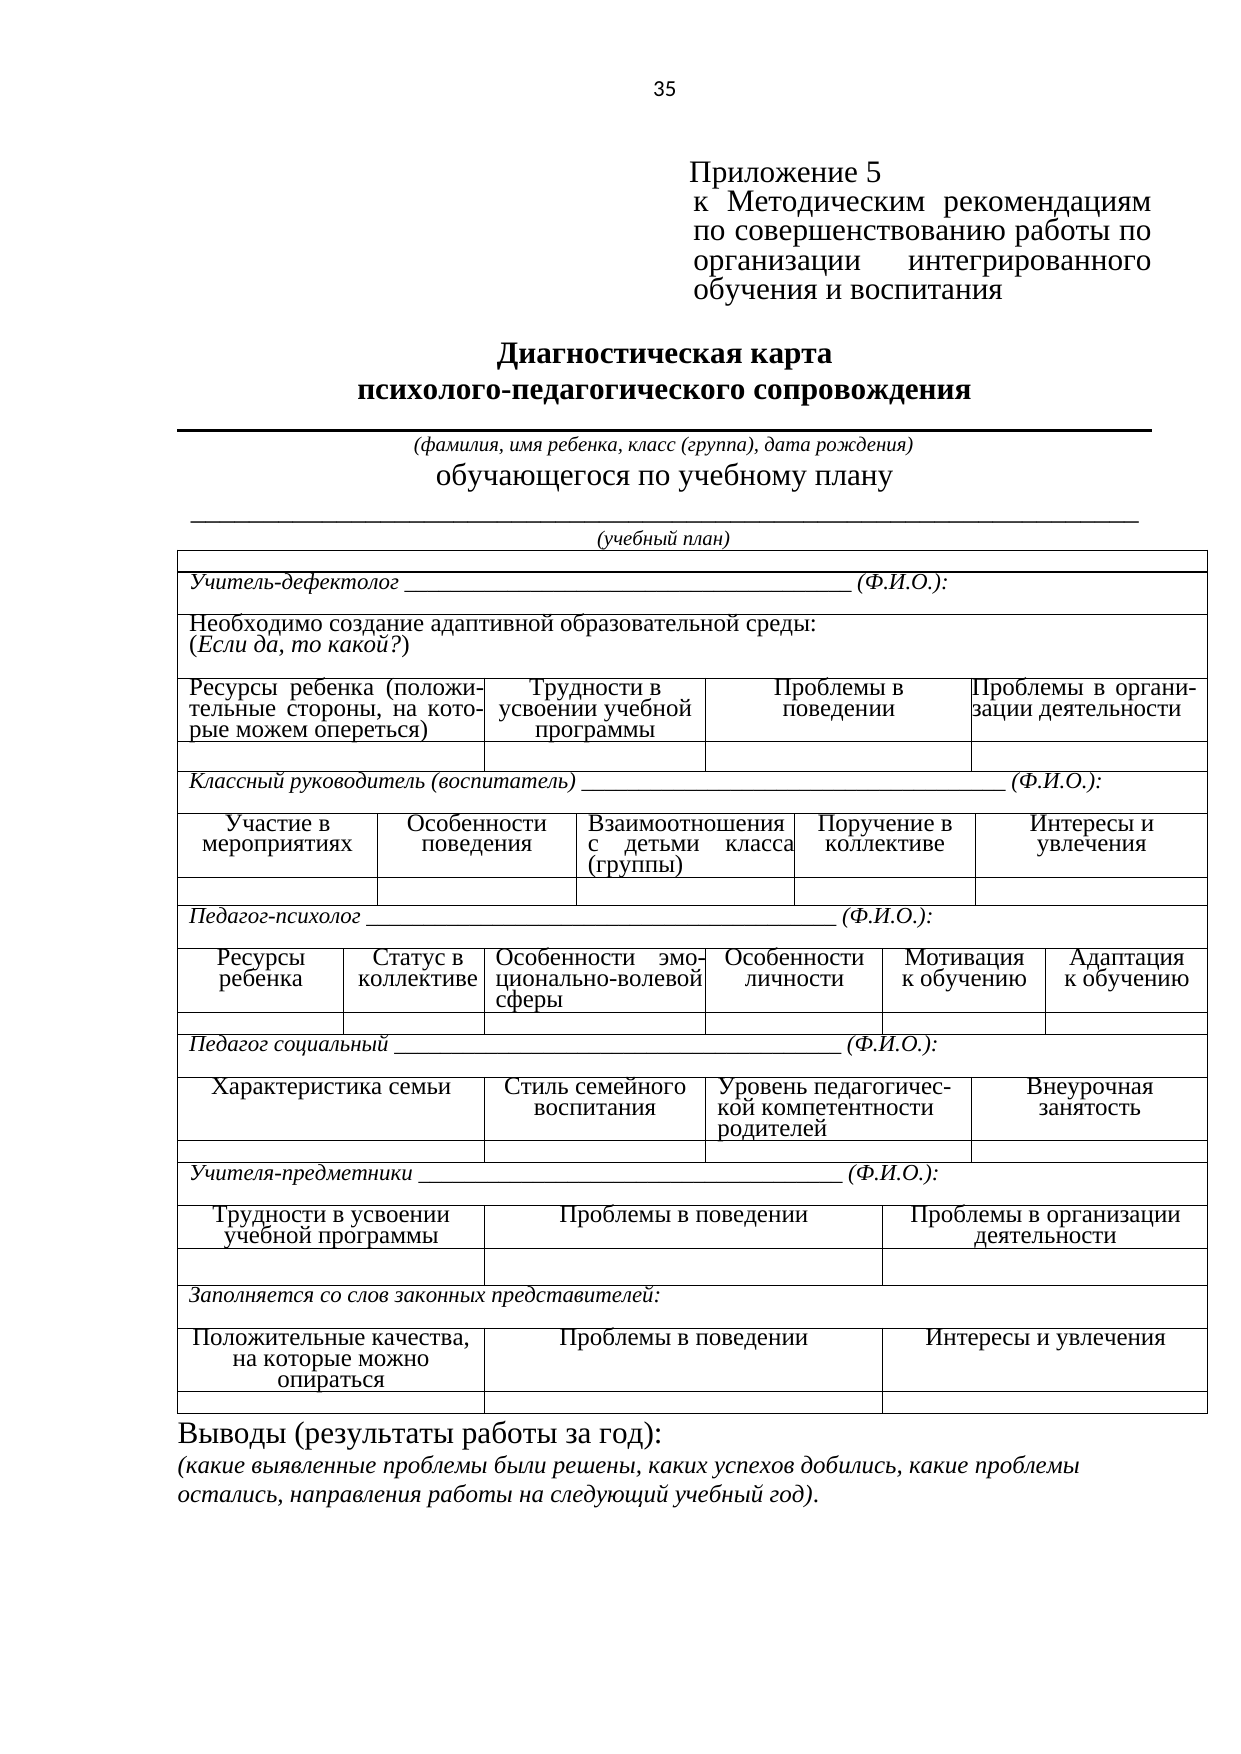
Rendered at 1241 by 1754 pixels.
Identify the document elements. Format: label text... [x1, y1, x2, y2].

table_cell [972, 742, 1207, 771]
text Приложение 5 [177, 159, 1152, 188]
table_cell [178, 1141, 484, 1162]
table_cell Особенности поведения [378, 814, 576, 877]
table_cell Педагог-психолог _________________________________________ (Ф.И.О.): [178, 906, 1207, 948]
table_cell Трудности в усвоении учебной программы [178, 1206, 484, 1248]
table_cell Стиль семейного воспитания [485, 1078, 705, 1140]
table_cell Проблемы в поведении [485, 1206, 882, 1248]
table_cell [485, 1013, 705, 1034]
table_cell [485, 742, 705, 771]
table_cell Положительные качества, на которые можно опираться [178, 1329, 484, 1391]
text обучающегося по учебному плану _________________________________________________________________ [177, 456, 1152, 526]
table_cell Особенности эмо-ционально-волевой сферы [485, 949, 705, 1012]
table_cell Проблемы в поведении [706, 679, 971, 741]
table_cell [485, 1249, 882, 1285]
table_cell [178, 1249, 484, 1285]
table_cell [485, 1141, 705, 1162]
table_cell [795, 878, 975, 905]
table_cell Участие в мероприятиях [178, 814, 377, 877]
table_cell Интересы и увлечения [883, 1329, 1207, 1391]
table_cell [178, 742, 484, 771]
text (учебный план) [177, 526, 1152, 549]
table_cell Классный руководитель (воспитатель) _____________________________________ (Ф.И.О.): [178, 772, 1207, 813]
table_cell Характеристика семьи [178, 1078, 484, 1140]
table_cell Проблемы в организации деятельности [883, 1206, 1207, 1248]
text Выводы (результаты работы за год): [177, 1414, 1152, 1450]
table_cell [706, 1013, 882, 1034]
text (фамилия, имя ребенка, класс (группа), дата рождения) [177, 432, 1152, 456]
table_cell Ресурсы ребенка [178, 949, 343, 1012]
table_cell Поручение в коллективе [795, 814, 975, 877]
table_cell [178, 1013, 343, 1034]
text психолого-педагогического сопровождения [177, 370, 1152, 406]
table_cell Внеурочная занятость [972, 1078, 1207, 1140]
table_cell Проблемы в поведении [485, 1329, 882, 1391]
text к Методическим рекомендациям по совершенствованию работы по организации интегрированного обучения и воспитания [693, 188, 1152, 305]
table_cell [1046, 1013, 1207, 1034]
table_cell Взаимоотношения с детьми класса (группы) [577, 814, 794, 877]
table_cell Уровень педагогичес-кой компетентности родителей [706, 1078, 971, 1140]
table_cell Интересы и увлечения [976, 814, 1207, 877]
table_cell Адаптация к обучению [1046, 949, 1207, 1012]
table_cell [577, 878, 794, 905]
table_cell Проблемы в органи-зации деятельности [972, 679, 1207, 741]
table_cell Статус в коллективе [344, 949, 484, 1012]
table_header [178, 551, 1207, 571]
table_cell [972, 1141, 1207, 1162]
table_cell [706, 1141, 971, 1162]
table_cell Трудности в усвоении учебной программы [485, 679, 705, 741]
table_cell Учителя-предметники _____________________________________ (Ф.И.О.): [178, 1163, 1207, 1205]
table_cell [178, 1392, 484, 1413]
table_cell [178, 878, 377, 905]
table_cell [485, 1392, 882, 1413]
table_cell [344, 1013, 484, 1034]
table_cell Заполняется со слов законных представителей: [178, 1286, 1207, 1328]
table_cell Педагог социальный _______________________________________ (Ф.И.О.): [178, 1035, 1207, 1077]
text Диагностическая карта [177, 334, 1152, 370]
table_cell Мотивация к обучению [883, 949, 1045, 1012]
table_cell Ресурсы ребенка (положи-тельные стороны, на кото-рые можем опереться) [178, 679, 484, 741]
table_cell Учитель-дефектолог _______________________________________ (Ф.И.О.): [178, 573, 1207, 614]
table_cell [378, 878, 576, 905]
table_cell [883, 1392, 1207, 1413]
text (какие выявленные проблемы были решены, каких успехов добились, какие проблемы остались, направления работы на следующий учебный год). [177, 1450, 1152, 1507]
table_cell [883, 1013, 1045, 1034]
table_cell [706, 742, 971, 771]
table_cell Необходимо создание адаптивной образовательной среды: (Если да, то какой?) [178, 615, 1207, 678]
table_cell [976, 878, 1207, 905]
table_cell Особенности личности [706, 949, 882, 1012]
table_cell [883, 1249, 1207, 1285]
